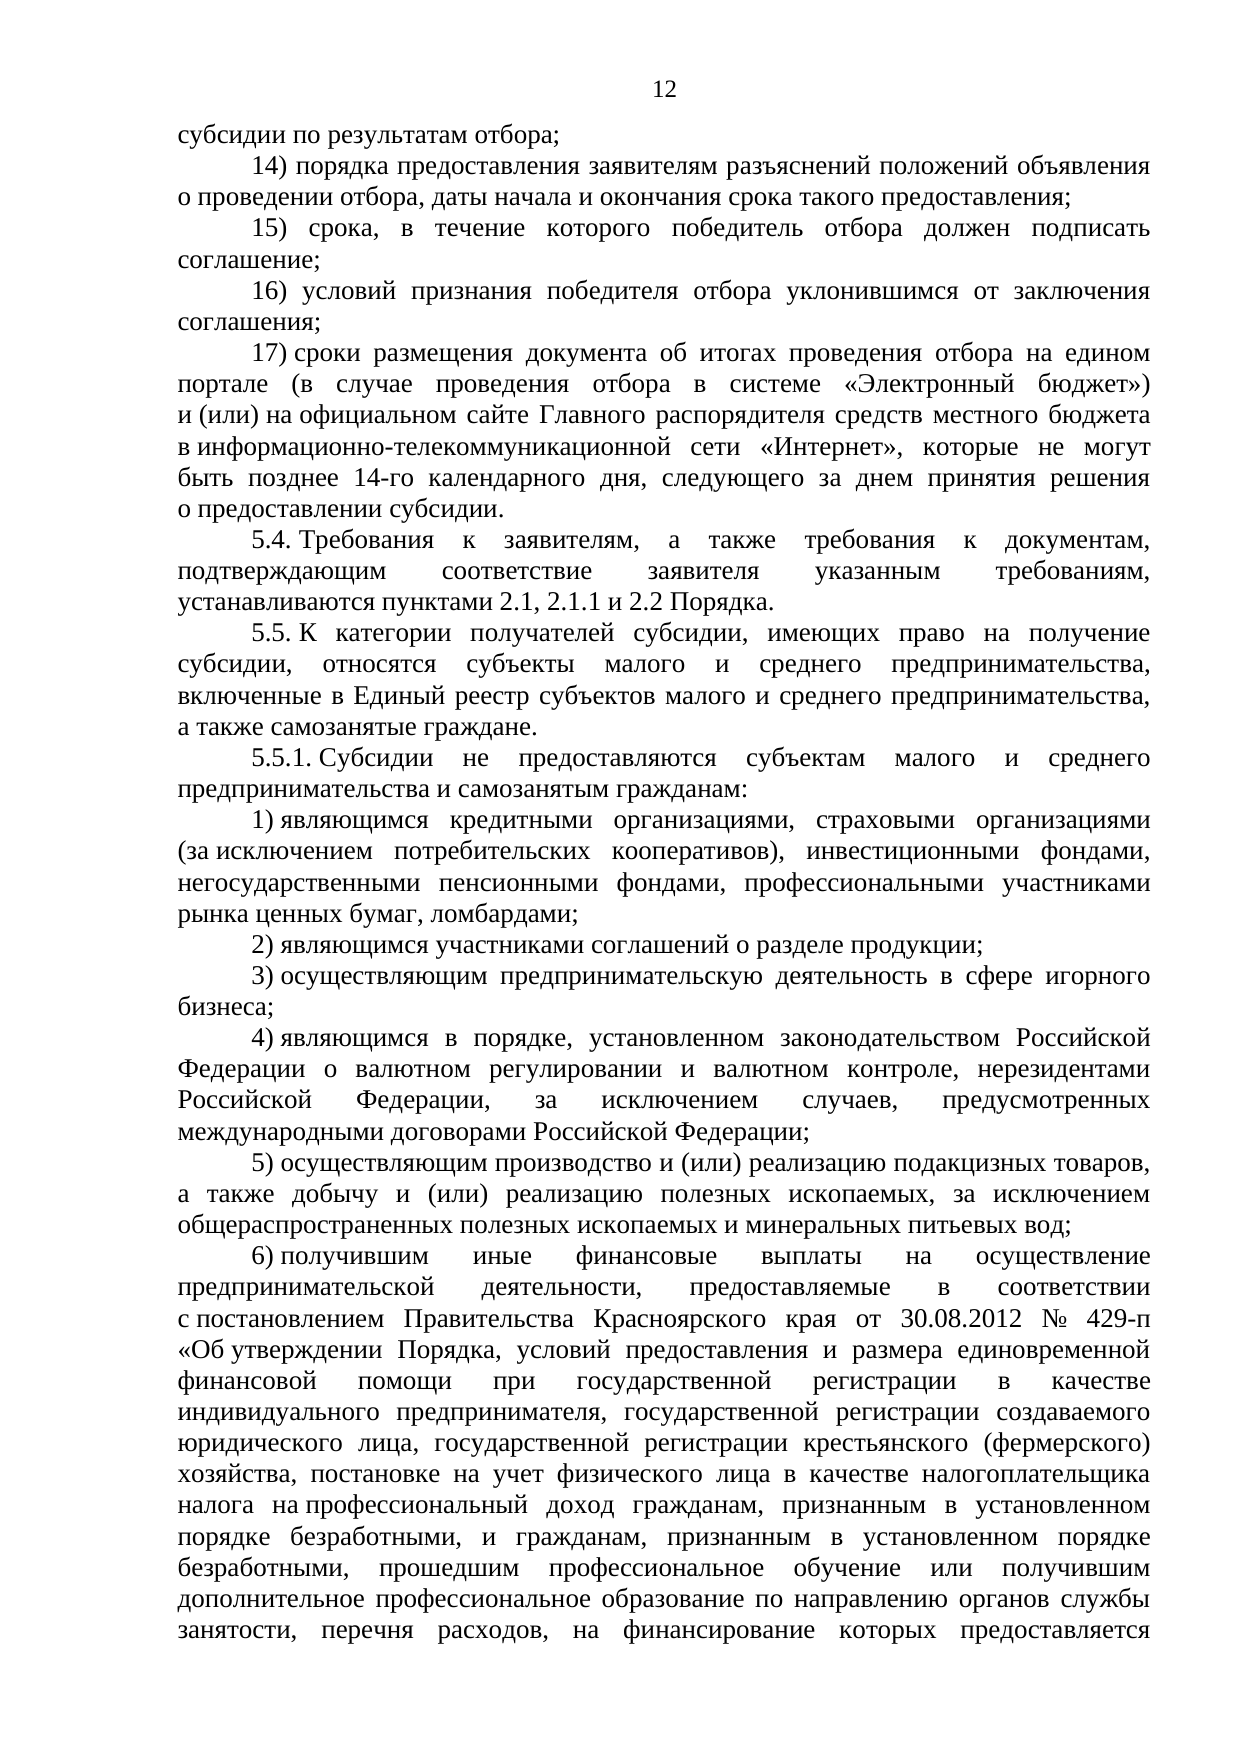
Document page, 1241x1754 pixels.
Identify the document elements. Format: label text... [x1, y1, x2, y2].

text 5.5. К категории получателей субсидии, имеющих право на получение субсидии, относятся субъекты малого и среднего предпринимательства, включенные в Единый реестр субъектов малого и среднего предпринимательства, а также самозанятые граждане. [177, 616, 1152, 741]
text 15) срока, в течение которого победитель отбора должен подписать соглашение; [177, 212, 1152, 274]
text 2) являющимся участниками соглашений о разделе продукции; [177, 928, 1152, 959]
text 5.4. Требования к заявителям, а также требования к документам, подтверждающим соответствие заявителя указанным требованиям, устанавливаются пунктами 2.1, 2.1.1 и 2.2 Порядка. [177, 523, 1152, 616]
text 1) являющимся кредитными организациями, страховыми организациями (за исключением потребительских кооперативов), инвестиционными фондами, негосударственными пенсионными фондами, профессиональными участниками рынка ценных бумаг, ломбардами; [177, 803, 1152, 928]
text 14) порядка предоставления заявителям разъяснений положений объявления о проведении отбора, даты начала и окончания срока такого предоставления; [177, 149, 1152, 212]
text 5.5.1. Субсидии не предоставляются субъектам малого и среднего предпринимательства и самозанятым гражданам: [177, 741, 1152, 803]
text 3) осуществляющим предпринимательскую деятельность в сфере игорного бизнеса; [177, 959, 1152, 1021]
text 5) осуществляющим производство и (или) реализацию подакцизных товаров, а также добычу и (или) реализацию полезных ископаемых, за исключением общераспространенных полезных ископаемых и минеральных питьевых вод; [177, 1146, 1152, 1239]
text 4) являющимся в порядке, установленном законодательством Российской Федерации о валютном регулировании и валютном контроле, нерезидентами Российской Федерации, за исключением случаев, предусмотренных международными договорами Российской Федерации; [177, 1021, 1152, 1146]
text 16) условий признания победителя отбора уклонившимся от заключения соглашения; [177, 274, 1152, 336]
text 17) сроки размещения документа об итогах проведения отбора на едином портале (в случае проведения отбора в системе «Электронный бюджет») и (или) на официальном сайте Главного распорядителя средств местного бюджета в информационно-телекоммуникационной сети «Интернет», которые не могут быть позднее 14-го календарного дня, следующего за днем принятия решения о предоставлении субсидии. [177, 336, 1152, 523]
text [177, 1239, 1152, 1644]
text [177, 118, 1152, 149]
